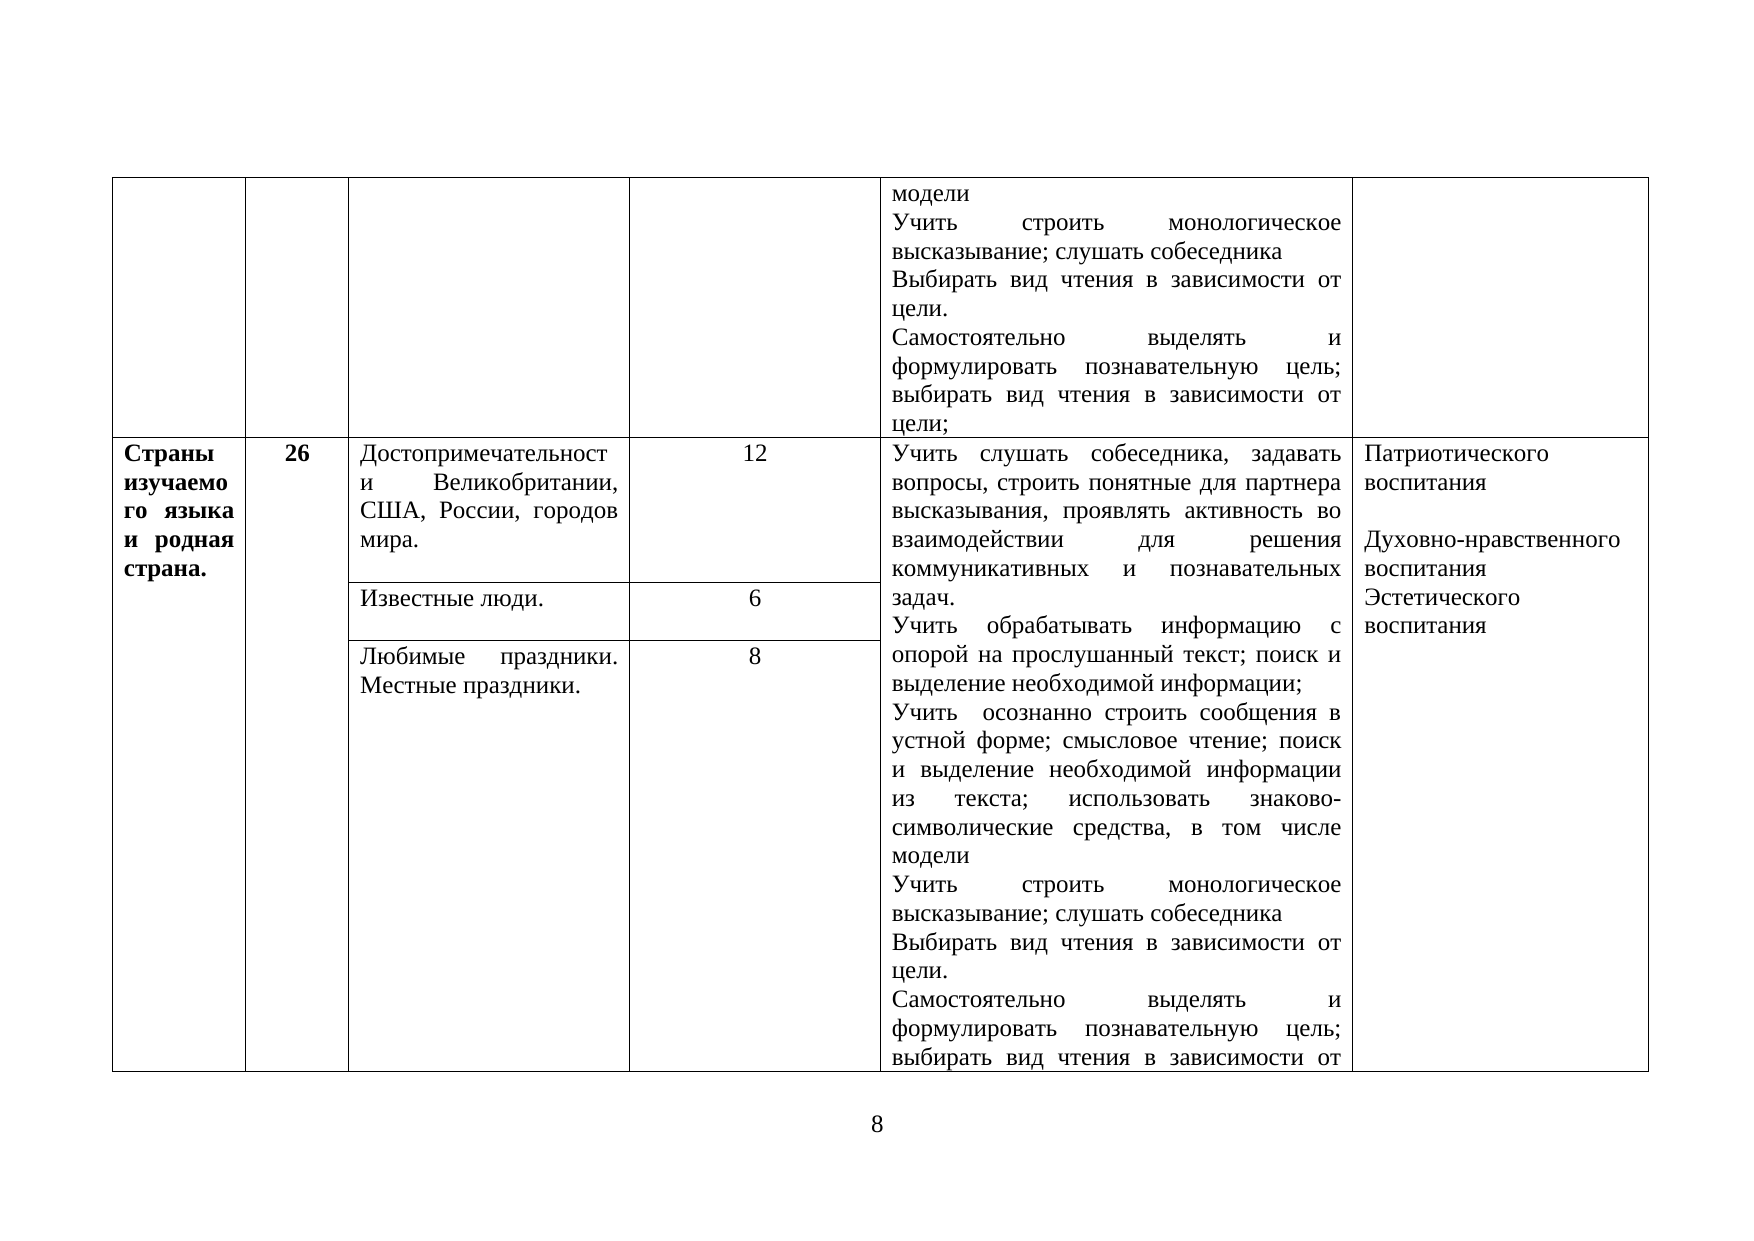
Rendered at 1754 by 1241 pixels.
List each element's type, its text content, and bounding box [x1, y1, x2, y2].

table_cell Достопримечательности Великобритании, США, России, городов мира. [349, 438, 629, 582]
table_cell 12 [630, 438, 880, 582]
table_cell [349, 178, 629, 437]
table_cell 8 [630, 641, 880, 1071]
table_cell 6 [630, 583, 880, 640]
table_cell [349, 641, 629, 1071]
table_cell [1353, 178, 1648, 437]
table_cell 26 [246, 438, 348, 1071]
table_cell 2 [630, 178, 880, 437]
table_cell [881, 178, 1352, 437]
table_cell Страны изучаемого языка и родная страна. [113, 438, 245, 1071]
table_cell 2 [246, 178, 348, 437]
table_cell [113, 178, 245, 437]
table_cell Патриотического воспитания Духовно-нравственного воспитания Эстетического воспитания [1353, 438, 1648, 1071]
table_cell Известные люди. [349, 583, 629, 640]
